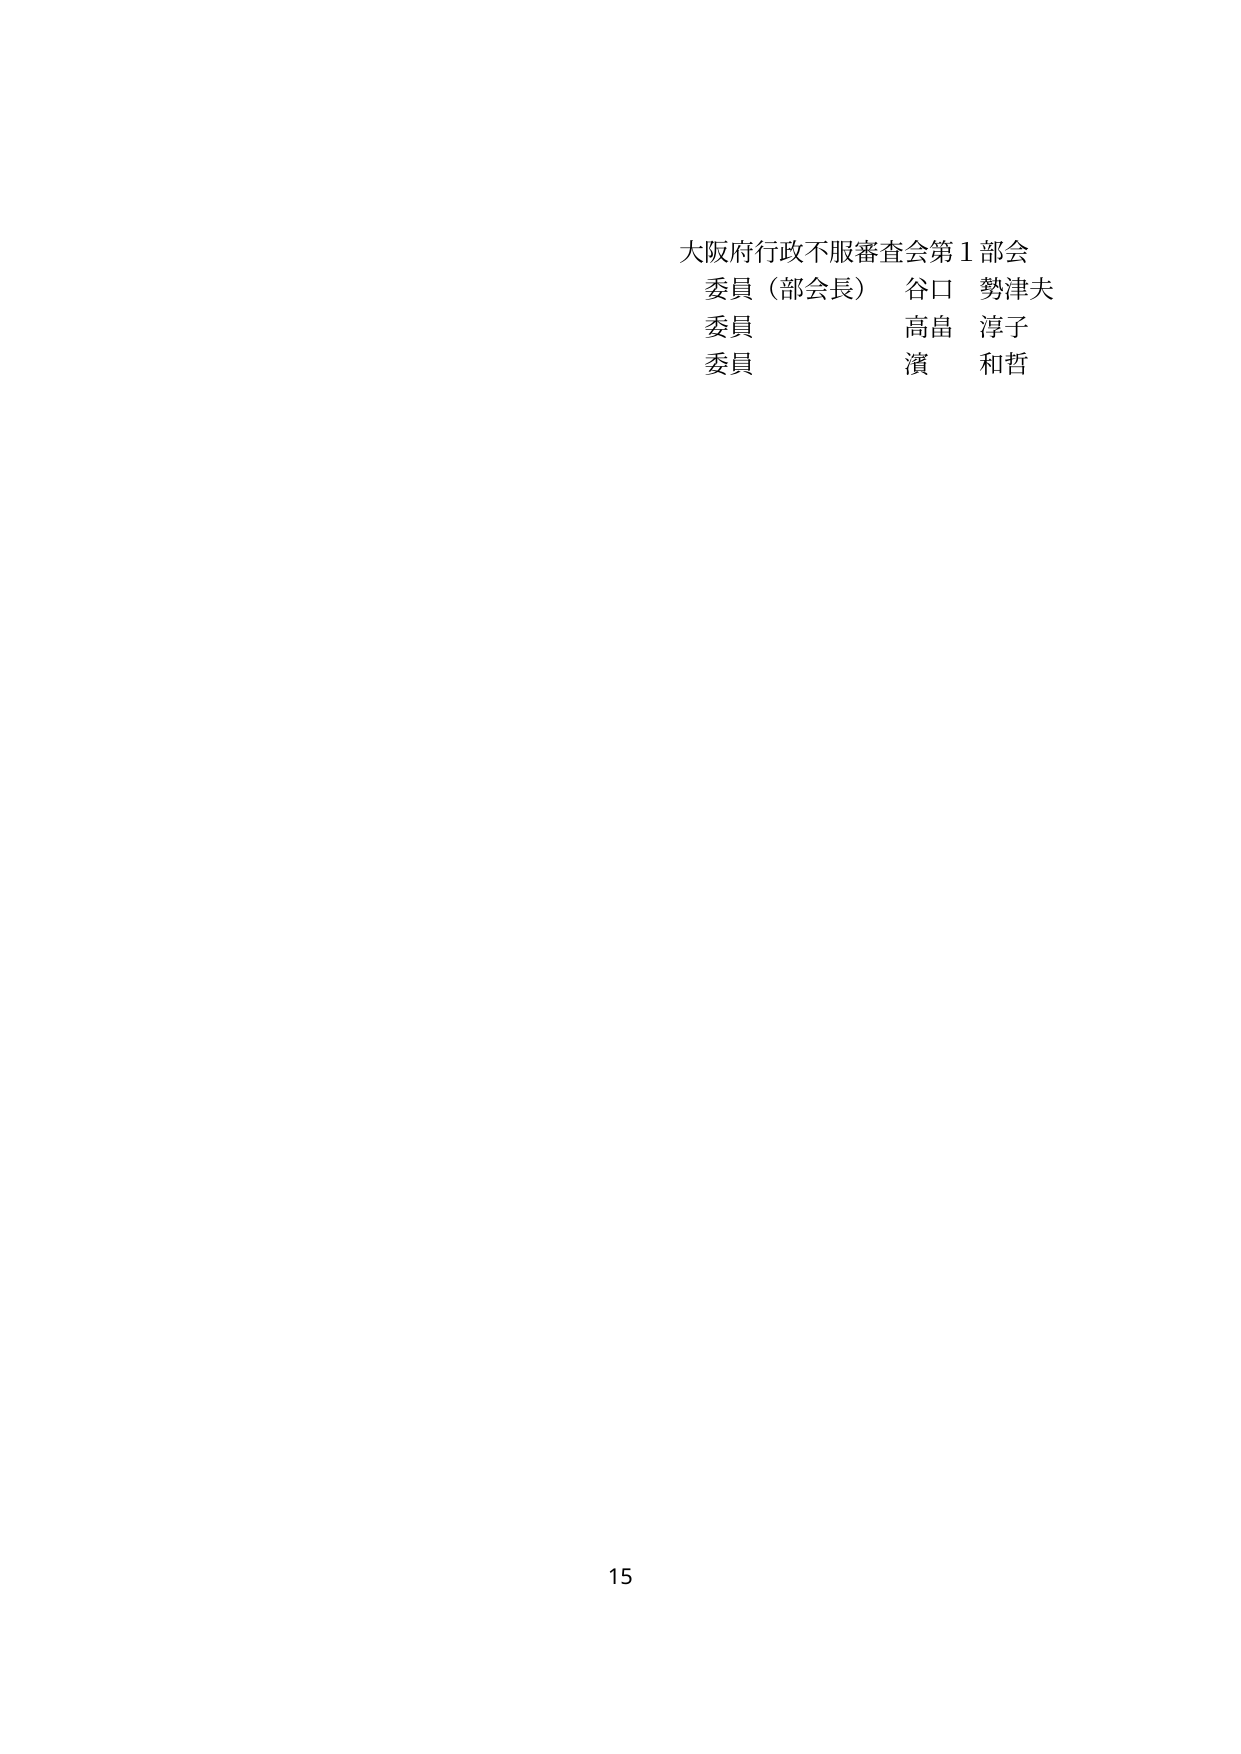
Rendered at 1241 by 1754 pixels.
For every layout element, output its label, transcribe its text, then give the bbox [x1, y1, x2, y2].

text 委員（部会長） 谷口 勢津夫 [177, 269, 1063, 307]
text 委員 高畠 淳子 [177, 307, 1063, 344]
text 委員 濱 和哲 [177, 344, 1063, 382]
text 大阪府行政不服審査会第１部会 [177, 232, 1063, 269]
